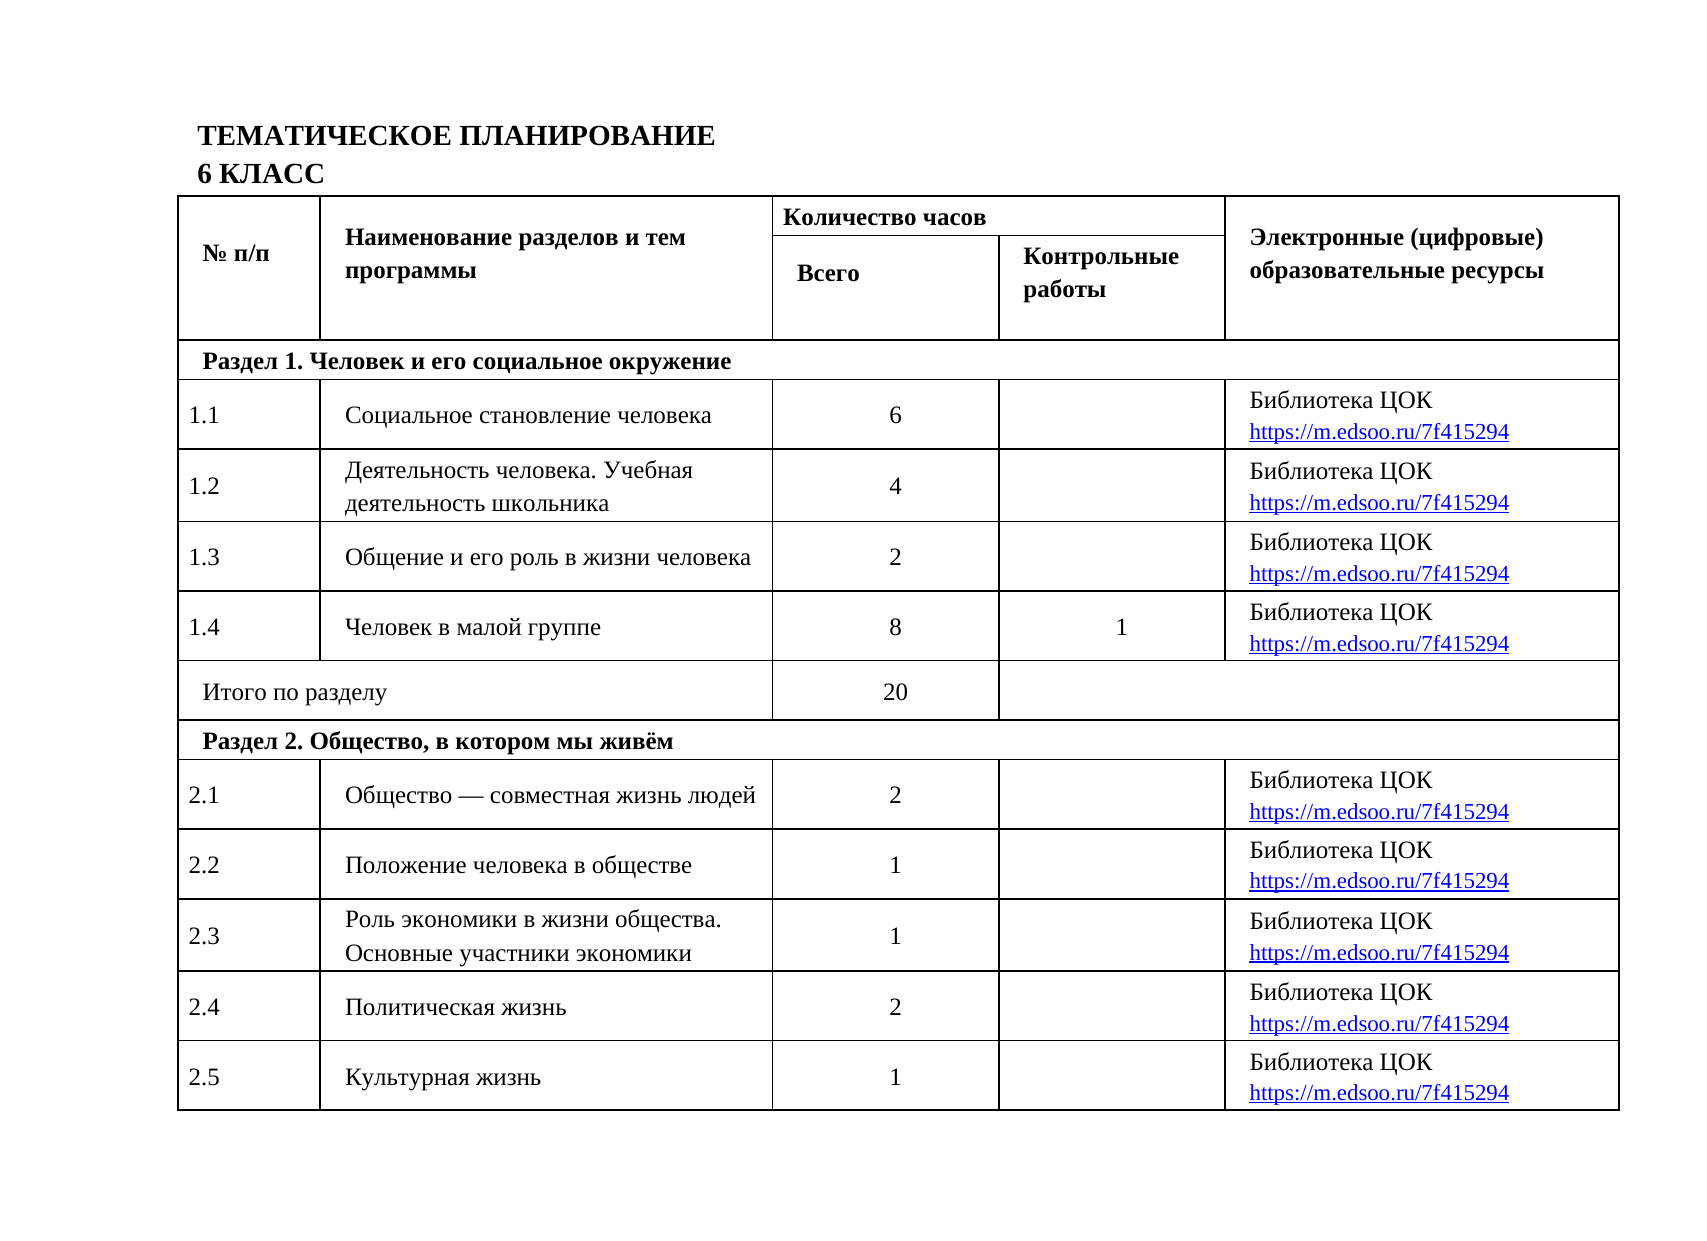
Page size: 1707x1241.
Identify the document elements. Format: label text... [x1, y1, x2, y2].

table_cell 1 [773, 830, 998, 898]
table_cell 2 [773, 972, 998, 1040]
table_cell 1 [1000, 592, 1224, 660]
table_cell Всего [773, 236, 998, 339]
table_cell 2.1 [179, 760, 319, 828]
table_cell [1000, 830, 1224, 898]
table_header Количество часов [773, 197, 1224, 234]
table_header Электронные (цифровые) образовательные ресурсы [1226, 197, 1618, 339]
table_cell 1.1 [179, 380, 319, 448]
table_cell 1 [773, 1041, 998, 1109]
table_cell 6 [773, 380, 998, 448]
table_cell [1000, 450, 1224, 521]
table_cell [1226, 1041, 1618, 1109]
table_cell [1000, 522, 1224, 590]
table_cell Библиотека ЦОК https://m.edsoo.ru/7f415294 [1226, 450, 1618, 521]
table_cell 1.2 [179, 450, 319, 521]
table_cell 4 [773, 450, 998, 521]
table_cell Общество — совместная жизнь людей [321, 760, 772, 828]
table_cell 20 [773, 661, 998, 719]
table_cell [1000, 760, 1224, 828]
table_cell 2.5 [179, 1041, 319, 1109]
table_cell 2.4 [179, 972, 319, 1040]
table_cell Библиотека ЦОК https://m.edsoo.ru/7f415294 [1226, 760, 1618, 828]
table_cell Библиотека ЦОК https://m.edsoo.ru/7f415294 [1226, 592, 1618, 660]
table_cell [1000, 1041, 1224, 1109]
table_cell Библиотека ЦОК https://m.edsoo.ru/7f415294 [1226, 380, 1618, 448]
table_cell Библиотека ЦОК https://m.edsoo.ru/7f415294 [1226, 522, 1618, 590]
table_cell 8 [773, 592, 998, 660]
table_cell 2.3 [179, 900, 319, 970]
table_cell Политическая жизнь [321, 972, 772, 1040]
table_cell 2 [773, 760, 998, 828]
text 6 КЛАСС [190, 157, 1618, 190]
table_cell Библиотека ЦОК https://m.edsoo.ru/7f415294 [1226, 830, 1618, 898]
table_cell Контрольные работы [1000, 236, 1224, 339]
table_cell [1000, 972, 1224, 1040]
table_cell [1000, 661, 1618, 719]
table_cell Раздел 2. Общество, в котором мы живём [179, 721, 1618, 759]
table_cell Общение и его роль в жизни человека [321, 522, 772, 590]
text ТЕМАТИЧЕСКОЕ ПЛАНИРОВАНИЕ [190, 118, 1618, 152]
table_cell Человек в малой группе [321, 592, 772, 660]
table_cell Раздел 1. Человек и его социальное окружение [179, 341, 1618, 379]
table_cell 2.2 [179, 830, 319, 898]
table_cell [1000, 380, 1224, 448]
table_cell Культурная жизнь [321, 1041, 772, 1109]
table_cell 1.3 [179, 522, 319, 590]
table_header № п/п [179, 197, 319, 339]
table_cell Социальное становление человека [321, 380, 772, 448]
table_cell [1226, 972, 1618, 1040]
table_cell Роль экономики в жизни общества. Основные участники экономики [321, 900, 772, 970]
table_cell Деятельность человека. Учебная деятельность школьника [321, 450, 772, 521]
table_cell 1 [773, 900, 998, 970]
table_cell 2 [773, 522, 998, 590]
table_header Наименование разделов и тем программы [321, 197, 772, 339]
table_cell 1.4 [179, 592, 319, 660]
table_cell Итого по разделу [179, 661, 772, 719]
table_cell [1226, 900, 1618, 970]
table_cell [1000, 900, 1224, 970]
table_cell Положение человека в обществе [321, 830, 772, 898]
